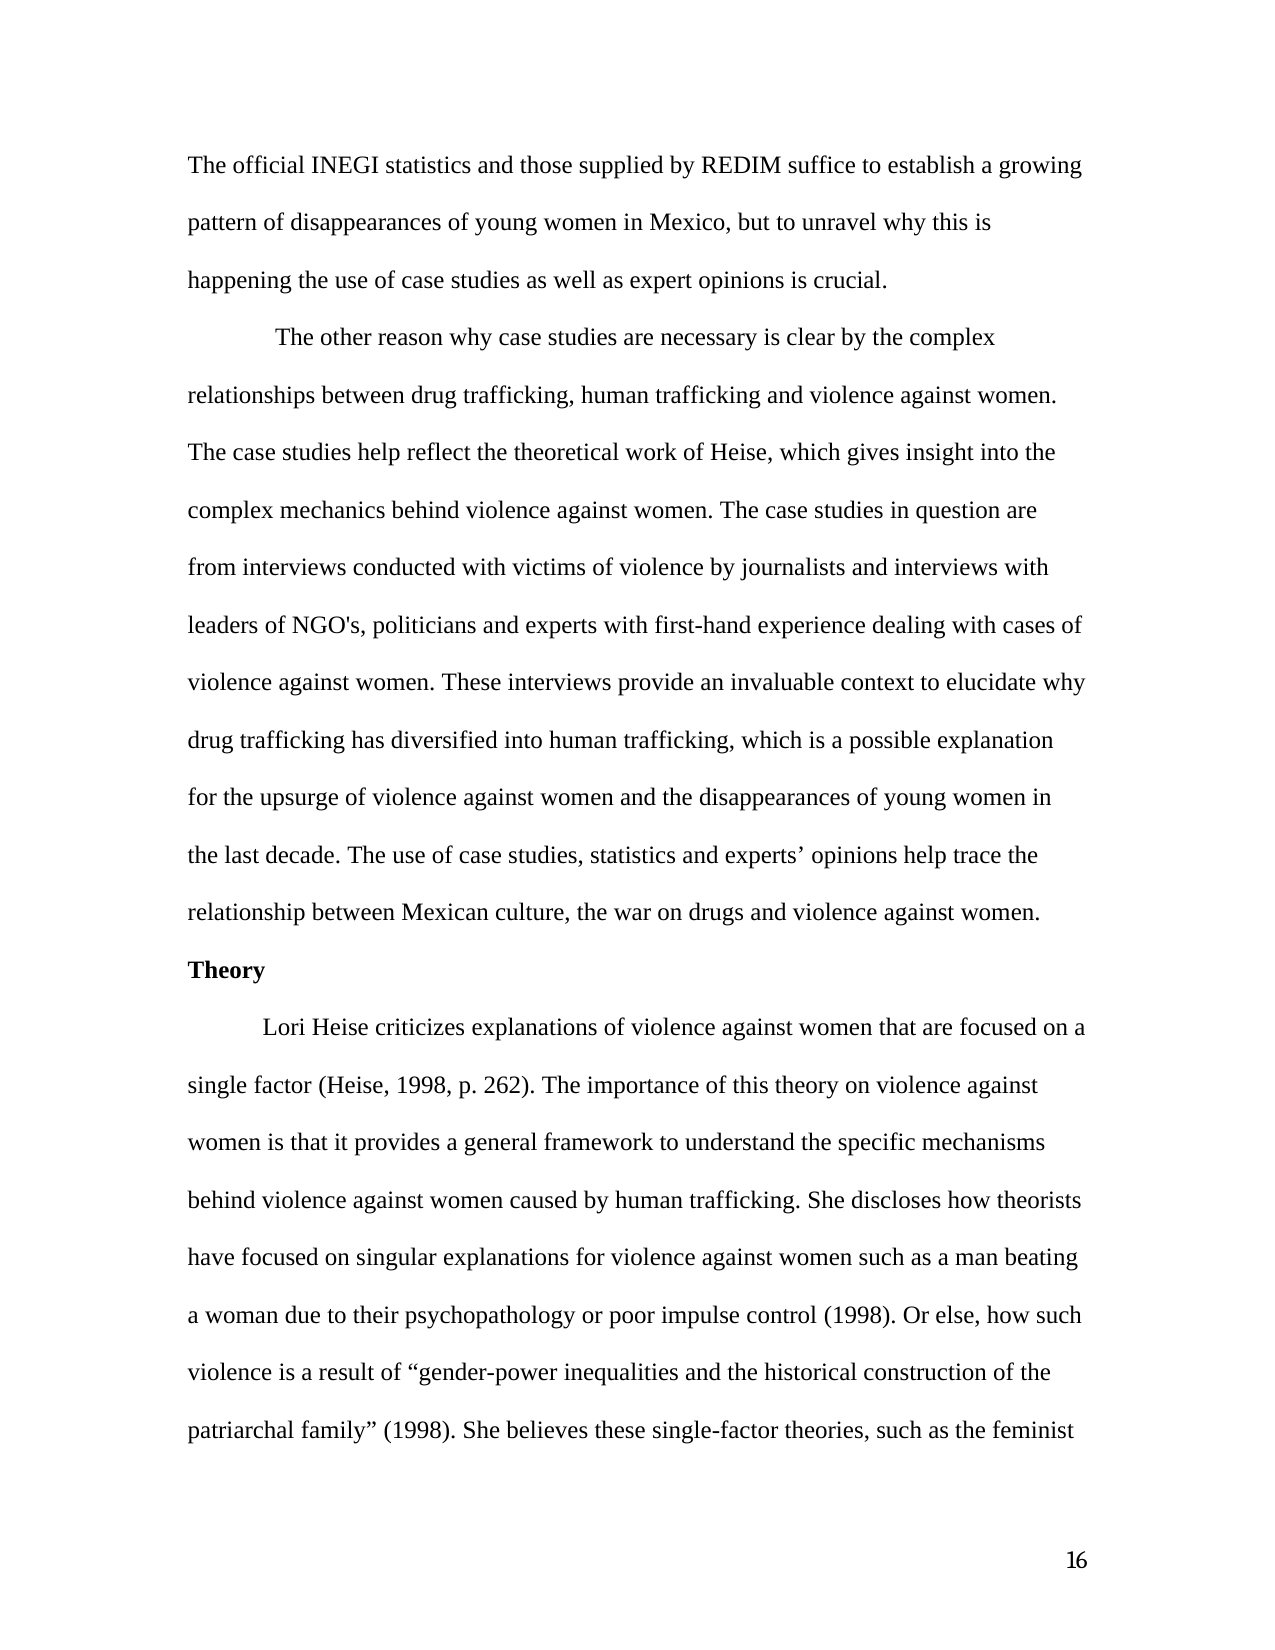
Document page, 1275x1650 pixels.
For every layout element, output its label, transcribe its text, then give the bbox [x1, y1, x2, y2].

text The other reason why case studies are necessary is clear by the complex relationships between drug trafficking, human trafficking and violence against women. The case studies help reflect the theoretical work of Heise, which gives insight into the complex mechanics behind violence against women. The case studies in question are from interviews conducted with victims of violence by journalists and interviews with leaders of NGO's, politicians and experts with first-hand experience dealing with cases of violence against women. These interviews provide an invaluable context to elucidate why drug trafficking has diversified into human trafficking, which is a possible explanation for the upsurge of violence against women and the disappearances of young women in the last decade. The use of case studies, statistics and experts’ opinions help trace the relationship between Mexican culture, the war on drugs and violence against women. [187, 322, 1087, 926]
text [187, 1012, 1087, 1444]
text Theory [187, 955, 1087, 984]
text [187, 150, 1087, 294]
